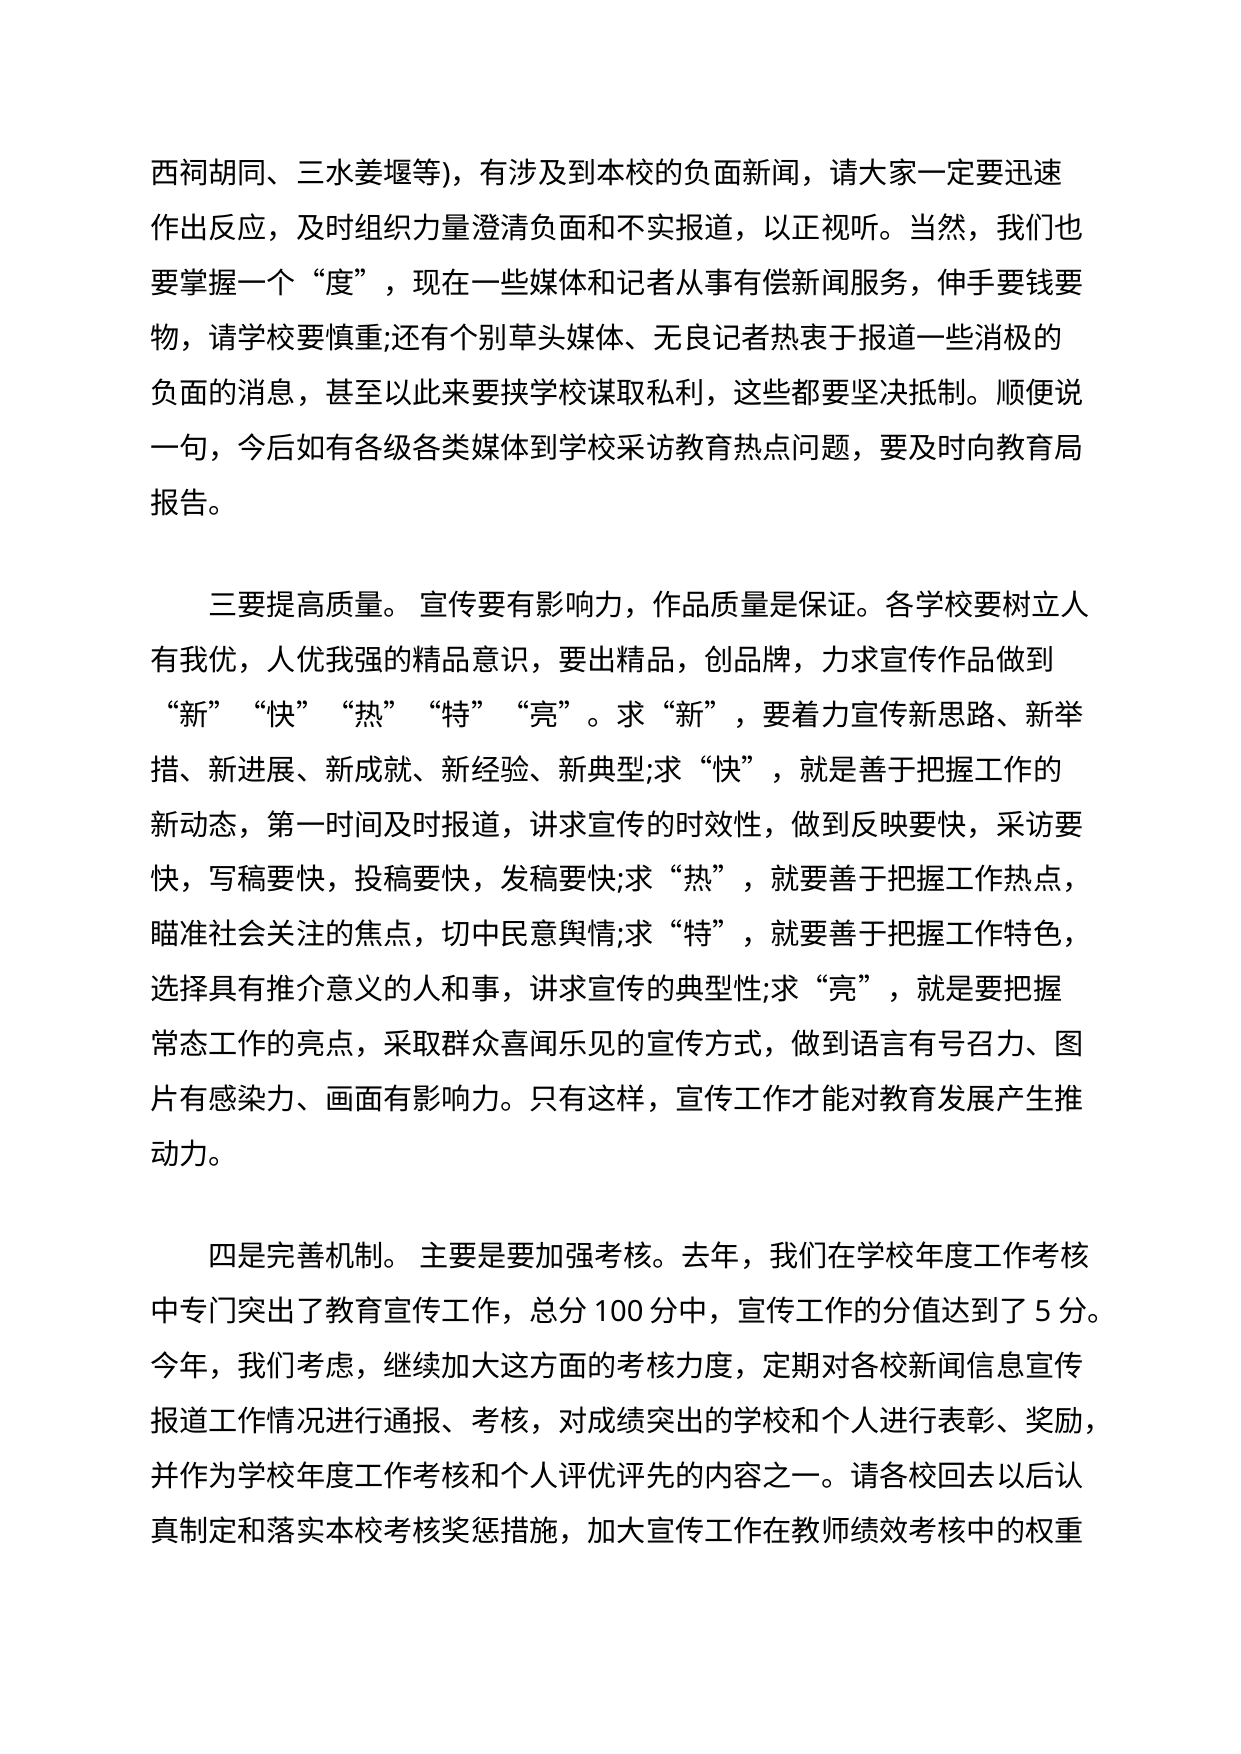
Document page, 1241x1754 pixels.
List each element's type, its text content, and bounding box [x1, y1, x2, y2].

text 三要提高质量。 宣传要有影响力，作品质量是保证。各学校要树立人有我优，人优我强的精品意识，要出精品，创品牌，力求宣传作品做到“新”“快”“热”“特”“亮”。求“新”，要着力宣传新思路、新举措、新进展、新成就、新经验、新典型;求“快”，就是善于把握工作的新动态，第一时间及时报道，讲求宣传的时效性，做到反映要快，采访要快，写稿要快，投稿要快，发稿要快;求“热”，就要善于把握工作热点，瞄准社会关注的焦点，切中民意舆情;求“特”，就要善于把握工作特色，选择具有推介意义的人和事，讲求宣传的典型性;求“亮”，就是要把握常态工作的亮点，采取群众喜闻乐见的宣传方式，做到语言有号召力、图片有感染力、画面有影响力。只有这样，宣传工作才能对教育发展产生推动力。 [150, 581, 1090, 1173]
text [150, 1232, 1090, 1549]
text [150, 150, 1090, 522]
